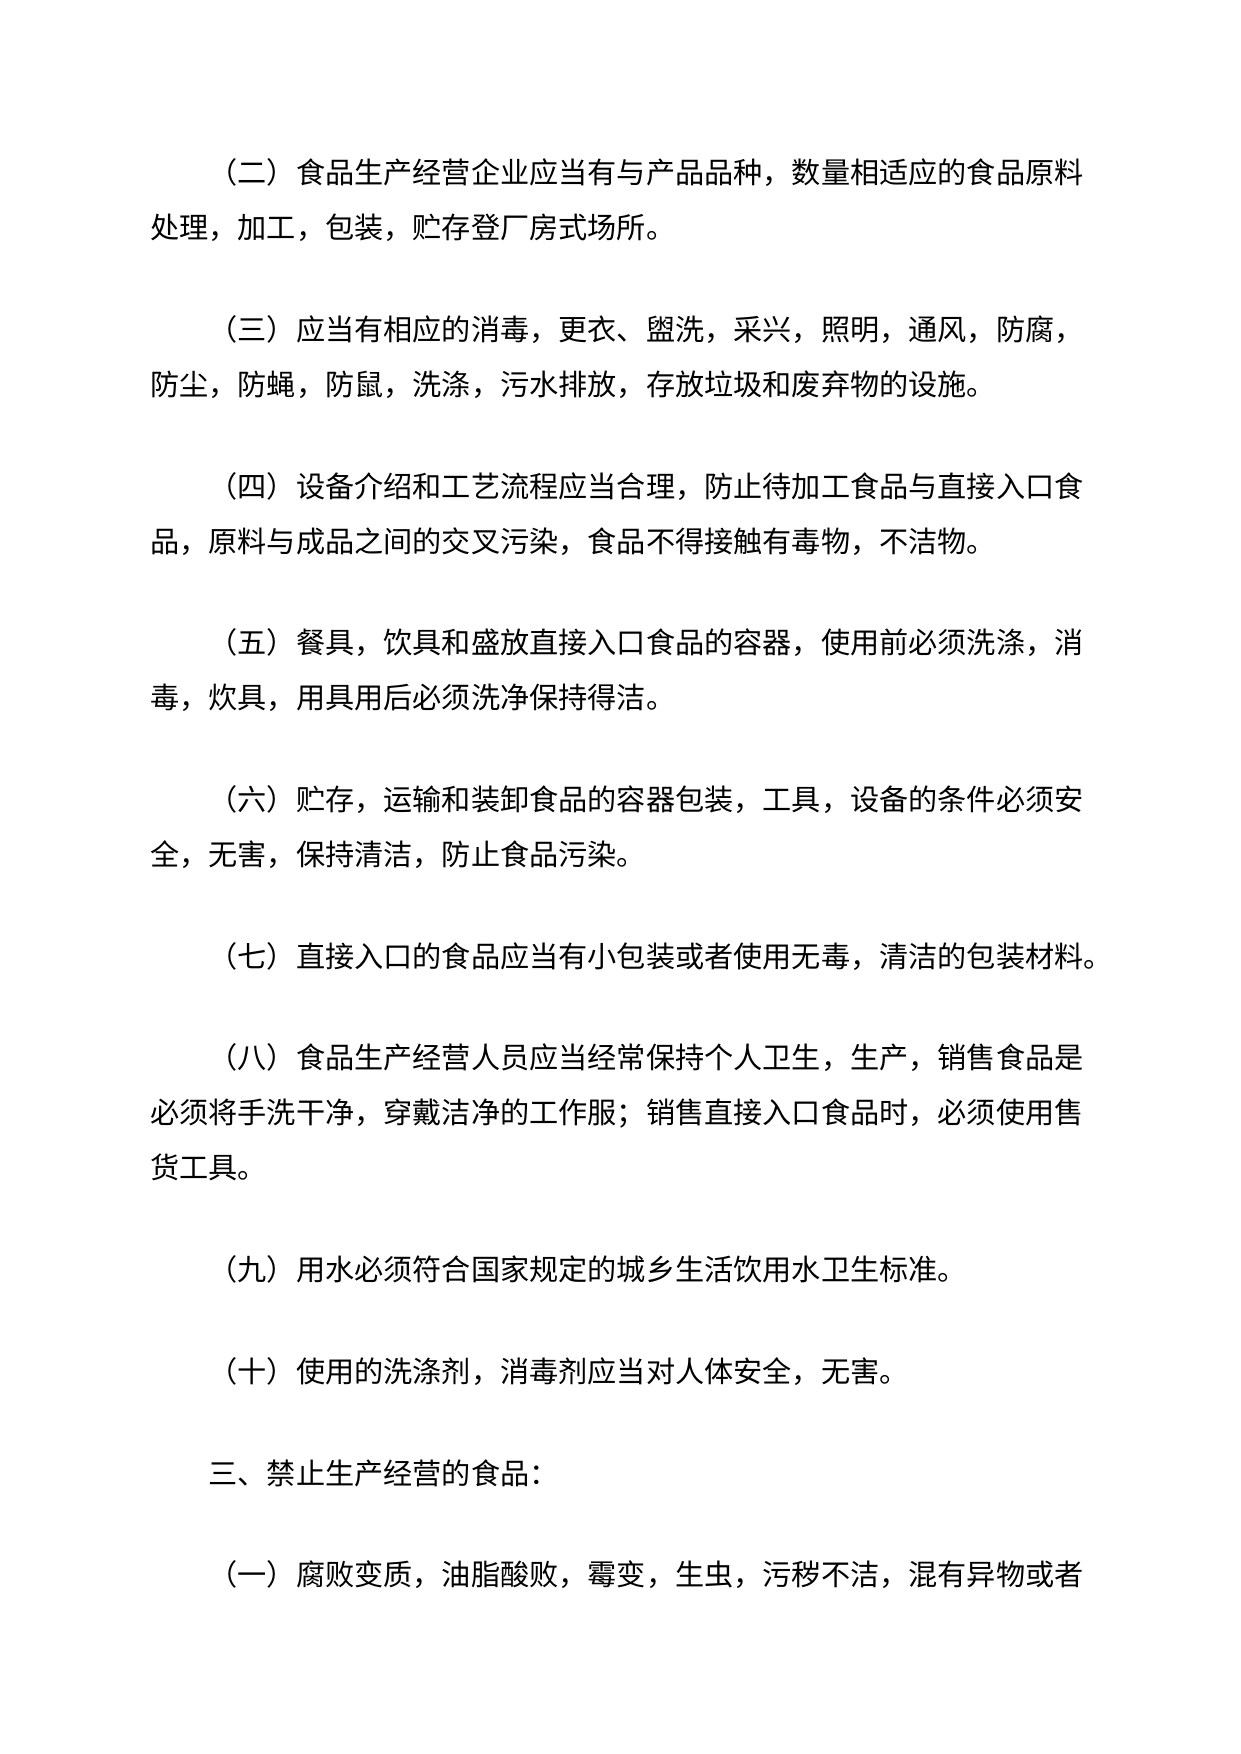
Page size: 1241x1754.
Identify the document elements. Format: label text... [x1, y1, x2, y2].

text （二）食品生产经营企业应当有与产品品种，数量相适应的食品原料处理，加工，包装，贮存登厂房式场所。 [150, 150, 1090, 247]
text （五）餐具，饮具和盛放直接入口食品的容器，使用前必须洗涤，消毒，炊具，用具用后必须洗净保持得洁。 [150, 620, 1090, 717]
text （十）使用的洗涤剂，消毒剂应当对人体安全，无害。 [150, 1348, 1090, 1391]
text （九）用水必须符合国家规定的城乡生活饮用水卫生标准。 [150, 1247, 1090, 1289]
text 三、禁止生产经营的食品： [150, 1450, 1090, 1492]
text （七）直接入口的食品应当有小包装或者使用无毒，清洁的包装材料。 [150, 933, 1090, 976]
text （四）设备介绍和工艺流程应当合理，防止待加工食品与直接入口食品，原料与成品之间的交叉污染，食品不得接触有毒物，不洁物。 [150, 463, 1090, 561]
text （八）食品生产经营人员应当经常保持个人卫生，生产，销售食品是必须将手洗干净，穿戴洁净的工作服；销售直接入口食品时，必须使用售货工具。 [150, 1035, 1090, 1187]
text （三）应当有相应的消毒，更衣、盥洗，采兴，照明，通风，防腐，防尘，防蝇，防鼠，洗涤，污水排放，存放垃圾和废弃物的设施。 [150, 307, 1090, 404]
text （六）贮存，运输和装卸食品的容器包装，工具，设备的条件必须安全，无害，保持清洁，防止食品污染。 [150, 777, 1090, 874]
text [150, 1552, 1090, 1594]
